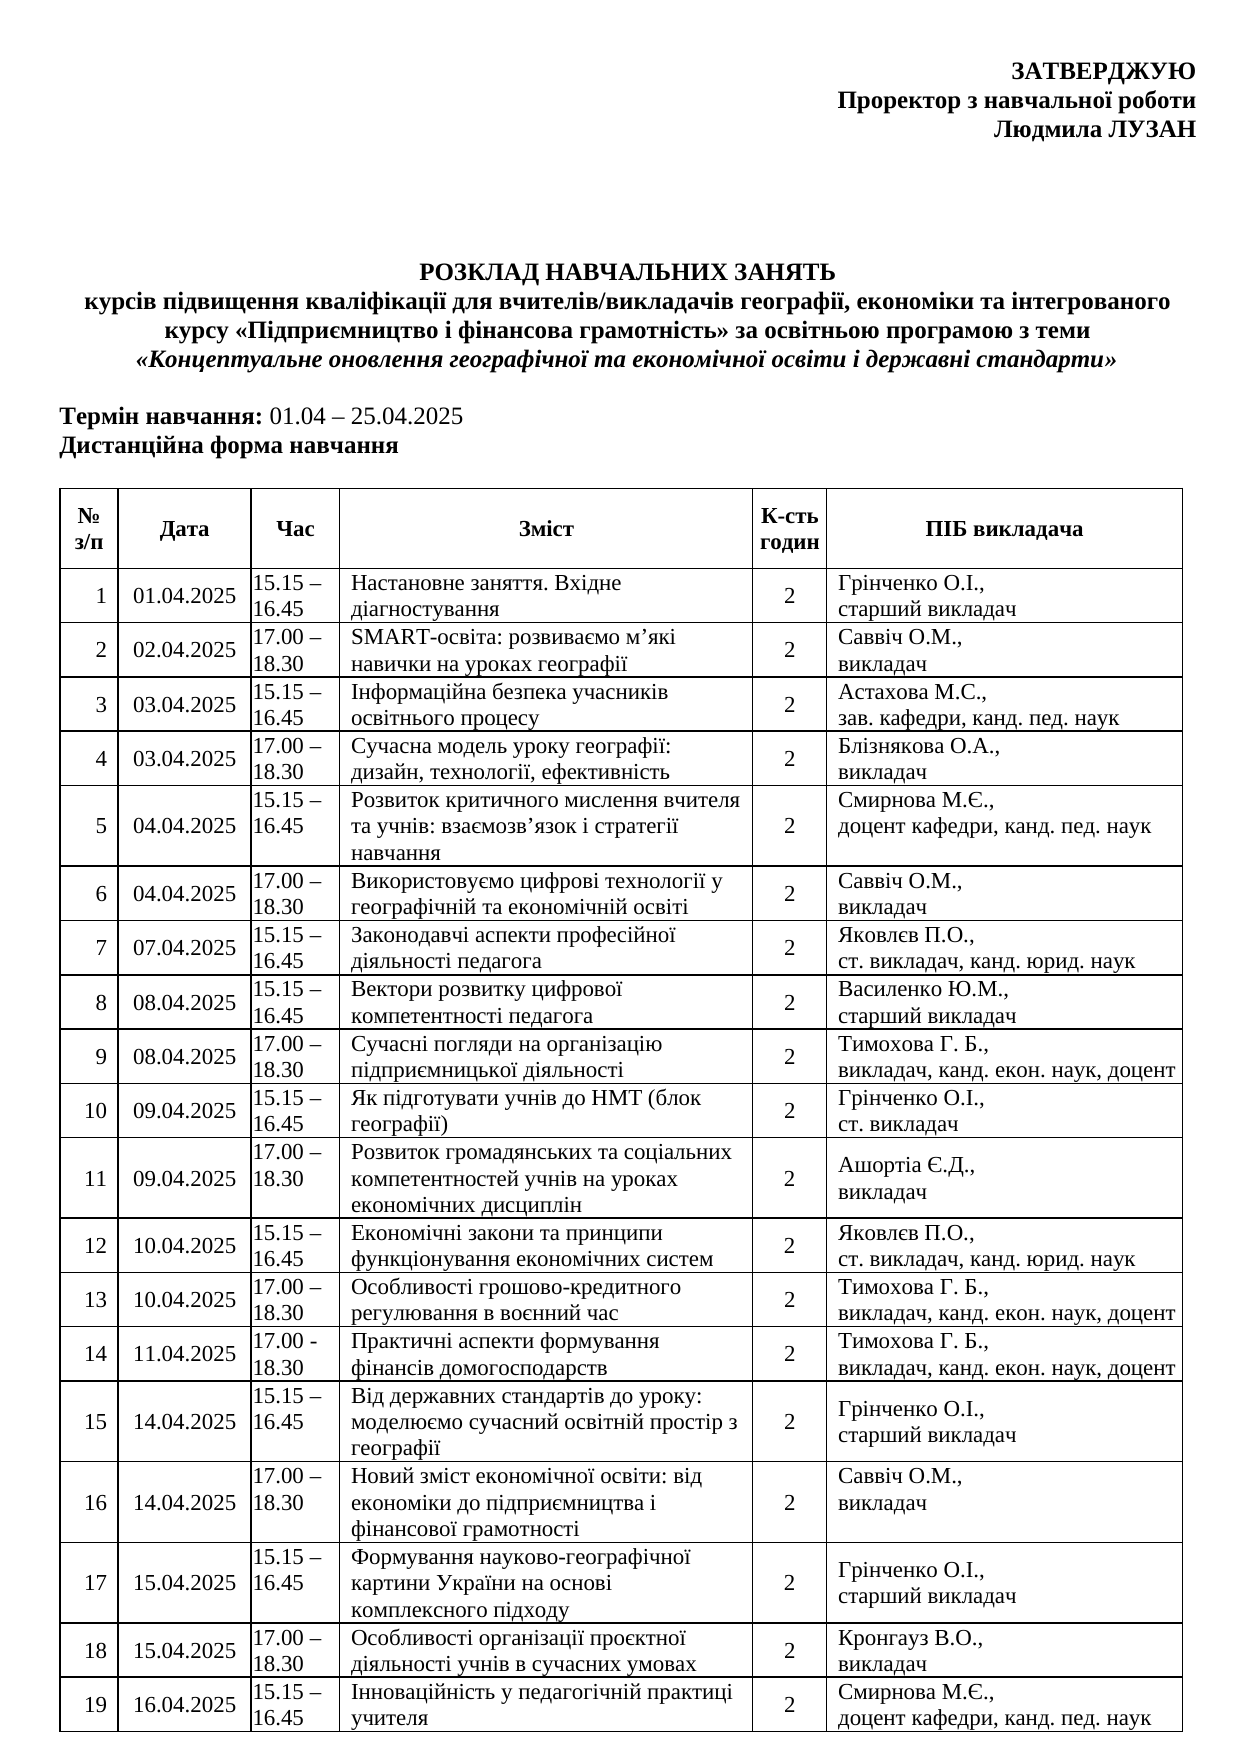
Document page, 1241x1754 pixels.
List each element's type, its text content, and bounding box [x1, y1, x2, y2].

table_cell 1 [61, 569, 117, 622]
table_cell Тимохова Г. Б., викладач, канд. екон. наук, доцент [827, 1273, 1182, 1326]
table_cell 14.04.2025 [119, 1462, 250, 1541]
table_cell Грінченко О.І., старший викладач [827, 1543, 1182, 1622]
table_cell Законодавчі аспекти професійної діяльності педагога [340, 921, 752, 974]
table_cell Саввіч О.М., викладач [827, 623, 1182, 676]
table_cell 17.00 - 18.30 [252, 1327, 339, 1380]
table_cell Тимохова Г. Б., викладач, канд. екон. наук, доцент [827, 1030, 1182, 1082]
table_cell 15 [61, 1382, 117, 1461]
table_cell 15.15 – 16.45 [252, 1543, 339, 1622]
table_cell SMART-освіта: розвиваємо м’які навички на уроках географії [340, 623, 752, 676]
table_cell 08.04.2025 [119, 1030, 250, 1082]
table_cell 14 [61, 1327, 117, 1380]
table_cell 15.15 – 16.45 [252, 786, 339, 865]
table_cell 2 [753, 1624, 826, 1676]
table_cell Вектори розвитку цифрової компетентності педагога [340, 976, 752, 1028]
table_cell 17.00 – 18.30 [252, 732, 339, 785]
table_cell 15.04.2025 [119, 1543, 250, 1622]
table_cell 5 [61, 786, 117, 865]
table_header ПІБ викладача [827, 489, 1182, 568]
table_cell 2 [753, 1382, 826, 1461]
table_header № з/п [61, 489, 117, 568]
table_cell Інформаційна безпека учасників освітнього процесу [340, 678, 752, 730]
table_cell 15.15 – 16.45 [252, 1219, 339, 1272]
table_cell Особливості організації проєктної діяльності учнів в сучасних умовах [340, 1624, 752, 1676]
table_cell 11.04.2025 [119, 1327, 250, 1380]
text ЗАТВЕРДЖУЮ [575, 56, 1196, 85]
text Термін навчання: 01.04 – 25.04.2025 [59, 401, 1196, 430]
table_cell 01.04.2025 [119, 569, 250, 622]
table_cell Використовуємо цифрові технології у географічній та економічній освіті [340, 867, 752, 919]
table_cell Грінченко О.І., старший викладач [827, 569, 1182, 622]
text Дистанційна форма навчання [59, 430, 1196, 459]
table_cell 07.04.2025 [119, 921, 250, 974]
table_cell 16 [61, 1462, 117, 1541]
table_cell 15.15 – 16.45 [252, 1084, 339, 1137]
table_cell 2 [753, 1678, 826, 1731]
table_cell 17 [61, 1543, 117, 1622]
table_cell 2 [753, 1084, 826, 1137]
table_cell Сучасні погляди на організацію підприємницької діяльності [340, 1030, 752, 1082]
table_cell 2 [753, 976, 826, 1028]
table_header Час [252, 489, 339, 568]
table_cell 2 [753, 1138, 826, 1217]
table_header Дата [119, 489, 250, 568]
table_cell Астахова М.С., зав. кафедри, канд. пед. наук [827, 678, 1182, 730]
table_cell 2 [753, 1030, 826, 1082]
table_cell Ашортіа Є.Д., викладач [827, 1138, 1182, 1217]
table_cell Особливості грошово-кредитного регулювання в воєнний час [340, 1273, 752, 1326]
table_cell 09.04.2025 [119, 1084, 250, 1137]
table_cell Грінченко О.І., ст. викладач [827, 1084, 1182, 1137]
table_cell 3 [61, 678, 117, 730]
table_cell Яковлєв П.О., ст. викладач, канд. юрид. наук [827, 1219, 1182, 1272]
text РОЗКЛАД НАВЧАЛЬНИХ ЗАНЯТЬ [59, 257, 1196, 286]
table_cell 08.04.2025 [119, 976, 250, 1028]
table_cell Формування науково-географічної картини України на основі комплексного підходу [340, 1543, 752, 1622]
table_cell Розвиток громадянських та соціальних компетентностей учнів на уроках економічних дисциплін [340, 1138, 752, 1217]
table_cell 17.00 – 18.30 [252, 623, 339, 676]
table_cell Блізнякова О.А., викладач [827, 732, 1182, 785]
table_cell 9 [61, 1030, 117, 1082]
table_cell 11 [61, 1138, 117, 1217]
table_cell Розвиток критичного мислення вчителя та учнів: взаємозвʼязок і стратегії навчання [340, 786, 752, 865]
table_cell 7 [61, 921, 117, 974]
table_cell 15.15 – 16.45 [252, 976, 339, 1028]
table_cell 15.15 – 16.45 [252, 569, 339, 622]
table_cell 8 [61, 976, 117, 1028]
table_cell 02.04.2025 [119, 623, 250, 676]
table_cell 2 [753, 678, 826, 730]
table_cell 04.04.2025 [119, 867, 250, 919]
table_cell 03.04.2025 [119, 678, 250, 730]
table_cell 18 [61, 1624, 117, 1676]
table_cell Смирнова М.Є., доцент кафедри, канд. пед. наук [827, 1678, 1182, 1731]
table_cell Саввіч О.М., викладач [827, 867, 1182, 919]
table_cell Інноваційність у педагогічній практиці учителя [340, 1678, 752, 1731]
table_cell 2 [61, 623, 117, 676]
table_cell Від державних стандартів до уроку: моделюємо сучасний освітній простір з географії [340, 1382, 752, 1461]
table_cell 14.04.2025 [119, 1382, 250, 1461]
table_cell 2 [753, 1327, 826, 1380]
table_cell 4 [61, 732, 117, 785]
table_cell 12 [61, 1219, 117, 1272]
table_cell 10.04.2025 [119, 1273, 250, 1326]
table_cell 2 [753, 569, 826, 622]
table_cell 17.00 – 18.30 [252, 1624, 339, 1676]
table_cell Яковлєв П.О., ст. викладач, канд. юрид. наук [827, 921, 1182, 974]
table_cell 19 [61, 1678, 117, 1731]
table_cell 2 [753, 623, 826, 676]
table_cell 2 [753, 1273, 826, 1326]
table_header Зміст [340, 489, 752, 568]
table_cell 17.00 – 18.30 [252, 1138, 339, 1217]
text Проректор з навчальної роботи [575, 85, 1196, 114]
table_cell 17.00 – 18.30 [252, 867, 339, 919]
table_cell 10 [61, 1084, 117, 1137]
table_cell 2 [753, 732, 826, 785]
table_cell 15.15 – 16.45 [252, 678, 339, 730]
table_cell 15.15 – 16.45 [252, 921, 339, 974]
table_cell 17.00 – 18.30 [252, 1462, 339, 1541]
table_cell Саввіч О.М., викладач [827, 1462, 1182, 1541]
table_cell Економічні закони та принципи функціонування економічних систем [340, 1219, 752, 1272]
table_cell Василенко Ю.М., старший викладач [827, 976, 1182, 1028]
table_cell 2 [753, 786, 826, 865]
text Людмила ЛУЗАН [723, 114, 1196, 142]
text «Концептуальне оновлення географічної та економічної освіти і державні стандарти» [59, 344, 1196, 372]
table_cell Як підготувати учнів до НМТ (блок географії) [340, 1084, 752, 1137]
table_cell Практичні аспекти формування фінансів домогосподарств [340, 1327, 752, 1380]
table_cell Смирнова М.Є., доцент кафедри, канд. пед. наук [827, 786, 1182, 865]
table_cell 15.15 – 16.45 [252, 1382, 339, 1461]
table_cell 16.04.2025 [119, 1678, 250, 1731]
table_cell 17.00 – 18.30 [252, 1273, 339, 1326]
table_cell 04.04.2025 [119, 786, 250, 865]
table_cell 10.04.2025 [119, 1219, 250, 1272]
table_cell 15.04.2025 [119, 1624, 250, 1676]
table_cell Грінченко О.І., старший викладач [827, 1382, 1182, 1461]
table_cell Тимохова Г. Б., викладач, канд. екон. наук, доцент [827, 1327, 1182, 1380]
table_cell Сучасна модель уроку географії: дизайн, технології, ефективність [340, 732, 752, 785]
table_header К-сть годин [753, 489, 826, 568]
table_cell 17.00 – 18.30 [252, 1030, 339, 1082]
table_cell 03.04.2025 [119, 732, 250, 785]
table_cell 2 [753, 921, 826, 974]
table_cell 15.15 – 16.45 [252, 1678, 339, 1731]
table_cell Настановне заняття. Вхідне діагностування [340, 569, 752, 622]
table_cell 2 [753, 867, 826, 919]
table_cell 6 [61, 867, 117, 919]
table_cell 2 [753, 1219, 826, 1272]
table_cell 09.04.2025 [119, 1138, 250, 1217]
table_cell Кронгауз В.О., викладач [827, 1624, 1182, 1676]
table_cell 13 [61, 1273, 117, 1326]
table_cell Новий зміст економічної освіти: від економіки до підприємництва і фінансової грамотності [340, 1462, 752, 1541]
table_cell 2 [753, 1462, 826, 1541]
text курсів підвищення кваліфікації для вчителів/викладачів географії, економіки та інтегрованого курсу «Підприємництво і фінансова грамотність» за освітньою програмою з теми [59, 286, 1196, 344]
table_cell 2 [753, 1543, 826, 1622]
